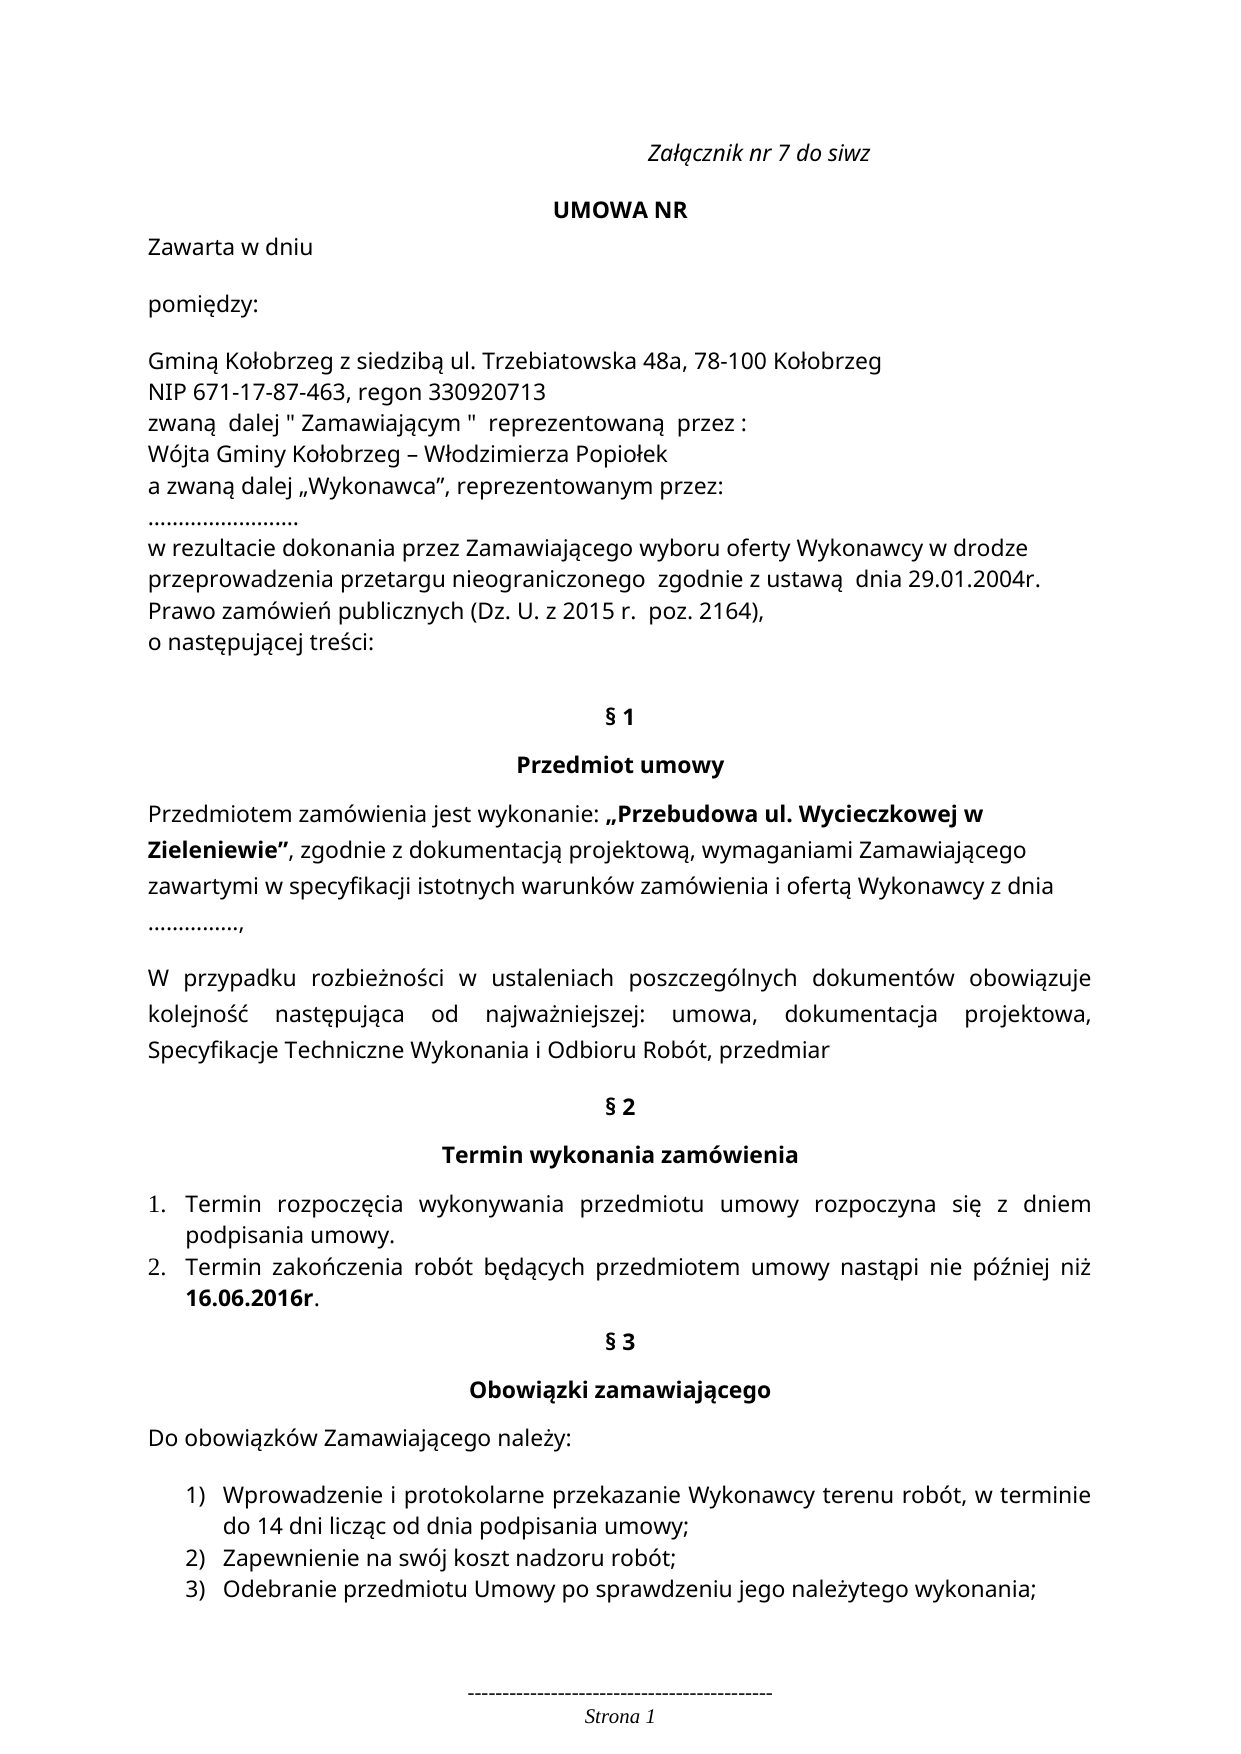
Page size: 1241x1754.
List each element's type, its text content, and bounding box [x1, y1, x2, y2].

text Przedmiot umowy [148, 749, 1092, 781]
text NIP 671-17-87-463, regon 330920713 [148, 376, 1092, 407]
text o następującej treści: [148, 626, 1092, 657]
list Termin rozpoczęcia wykonywania przedmiotu umowy rozpoczyna się z dniem podpisania umowy. [148, 1188, 1092, 1250]
text a zwaną dalej „Wykonawca”, reprezentowanym przez: [148, 470, 1092, 501]
text w rezultacie dokonania przez Zamawiającego wyboru oferty Wykonawcy w drodze przeprowadzenia przetargu nieograniczonego zgodnie z ustawą dnia 29.01.2004r. Prawo zamówień publicznych (Dz. U. z 2015 r. poz. 2164), [148, 532, 1092, 626]
list Zapewnienie na swój koszt nadzoru robót; [185, 1542, 1092, 1573]
text pomiędzy: [148, 288, 1092, 319]
subtitle UMOWA NR [148, 194, 1092, 225]
text Obowiązki zamawiającego [148, 1374, 1092, 1405]
list Termin zakończenia robót będących przedmiotem umowy nastąpi nie później niż 16.06.2016r. [148, 1250, 1092, 1313]
text zwaną dalej " Zamawiającym " reprezentowaną przez : [148, 407, 1092, 438]
text Do obowiązków Zamawiającego należy: [148, 1422, 1092, 1453]
subtitle Załącznik nr 7 do siwz [148, 137, 1092, 169]
text ……………………. [148, 501, 1092, 532]
text Zawarta w dniu [148, 231, 1092, 262]
text Przedmiotem zamówienia jest wykonanie: „Przebudowa ul. Wycieczkowej w Zieleniewie”, zgodnie z dokumentacją projektową, wymaganiami Zamawiającego zawartymi w specyfikacji istotnych warunków zamówienia i ofertą Wykonawcy z dnia ……………, [148, 798, 1092, 937]
text Gminą Kołobrzeg z siedzibą ul. Trzebiatowska 48a, 78-100 Kołobrzeg [148, 345, 1092, 376]
text § 3 [148, 1325, 1092, 1357]
list Wprowadzenie i protokolarne przekazanie Wykonawcy terenu robót, w terminie do 14 dni licząc od dnia podpisania umowy; [185, 1479, 1092, 1542]
text Wójta Gminy Kołobrzeg – Włodzimierza Popiołek [148, 438, 1092, 470]
text § 1 [148, 701, 1092, 732]
text Termin wykonania zamówienia [148, 1139, 1092, 1171]
text W przypadku rozbieżności w ustaleniach poszczególnych dokumentów obowiązuje kolejność następująca od najważniejszej: umowa, dokumentacja projektowa, Specyfikacje Techniczne Wykonania i Odbioru Robót, przedmiar [148, 962, 1092, 1066]
text § 2 [148, 1091, 1092, 1122]
list Odebranie przedmiotu Umowy po sprawdzeniu jego należytego wykonania; [185, 1573, 1092, 1604]
